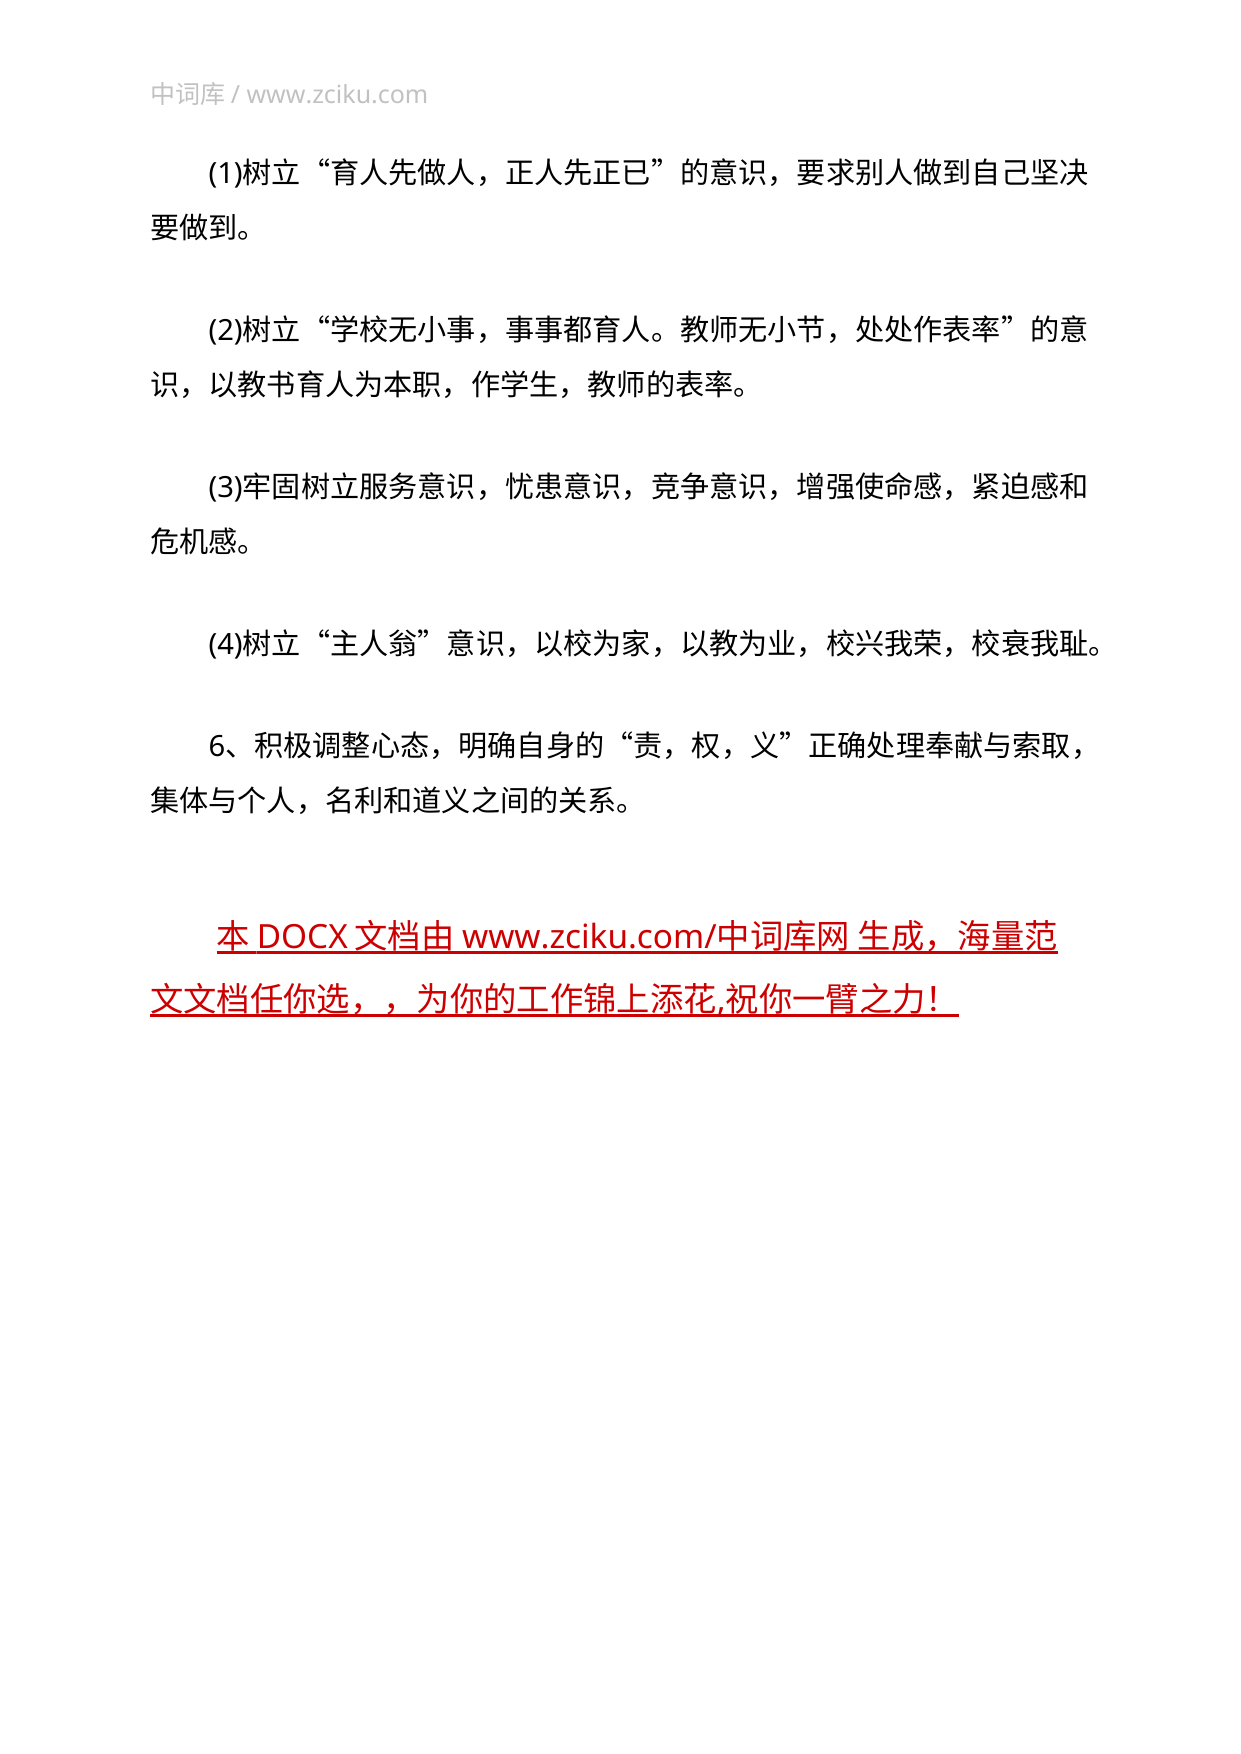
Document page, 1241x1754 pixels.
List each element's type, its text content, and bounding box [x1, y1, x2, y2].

text (4)树立“主人翁”意识，以校为家，以教为业，校兴我荣，校衰我耻。 [150, 620, 1090, 663]
text 6、积极调整心态，明确自身的“责，权，义”正确处理奉献与索取，集体与个人，名利和道义之间的关系。 [150, 722, 1090, 819]
text (2)树立“学校无小事，事事都育人。教师无小节，处处作表率”的意识，以教书育人为本职，作学生，教师的表率。 [150, 307, 1090, 404]
text (3)牢固树立服务意识，忧患意识，竞争意识，增强使命感，紧迫感和危机感。 [150, 463, 1090, 561]
text 本DOCX文档由 www.zciku.com/中词库网 生成，海量范文文档任你选，，为你的工作锦上添花,祝你一臂之力！ [150, 910, 1090, 1022]
text (1)树立“育人先做人，正人先正已”的意识，要求别人做到自己坚决要做到。 [150, 150, 1090, 247]
